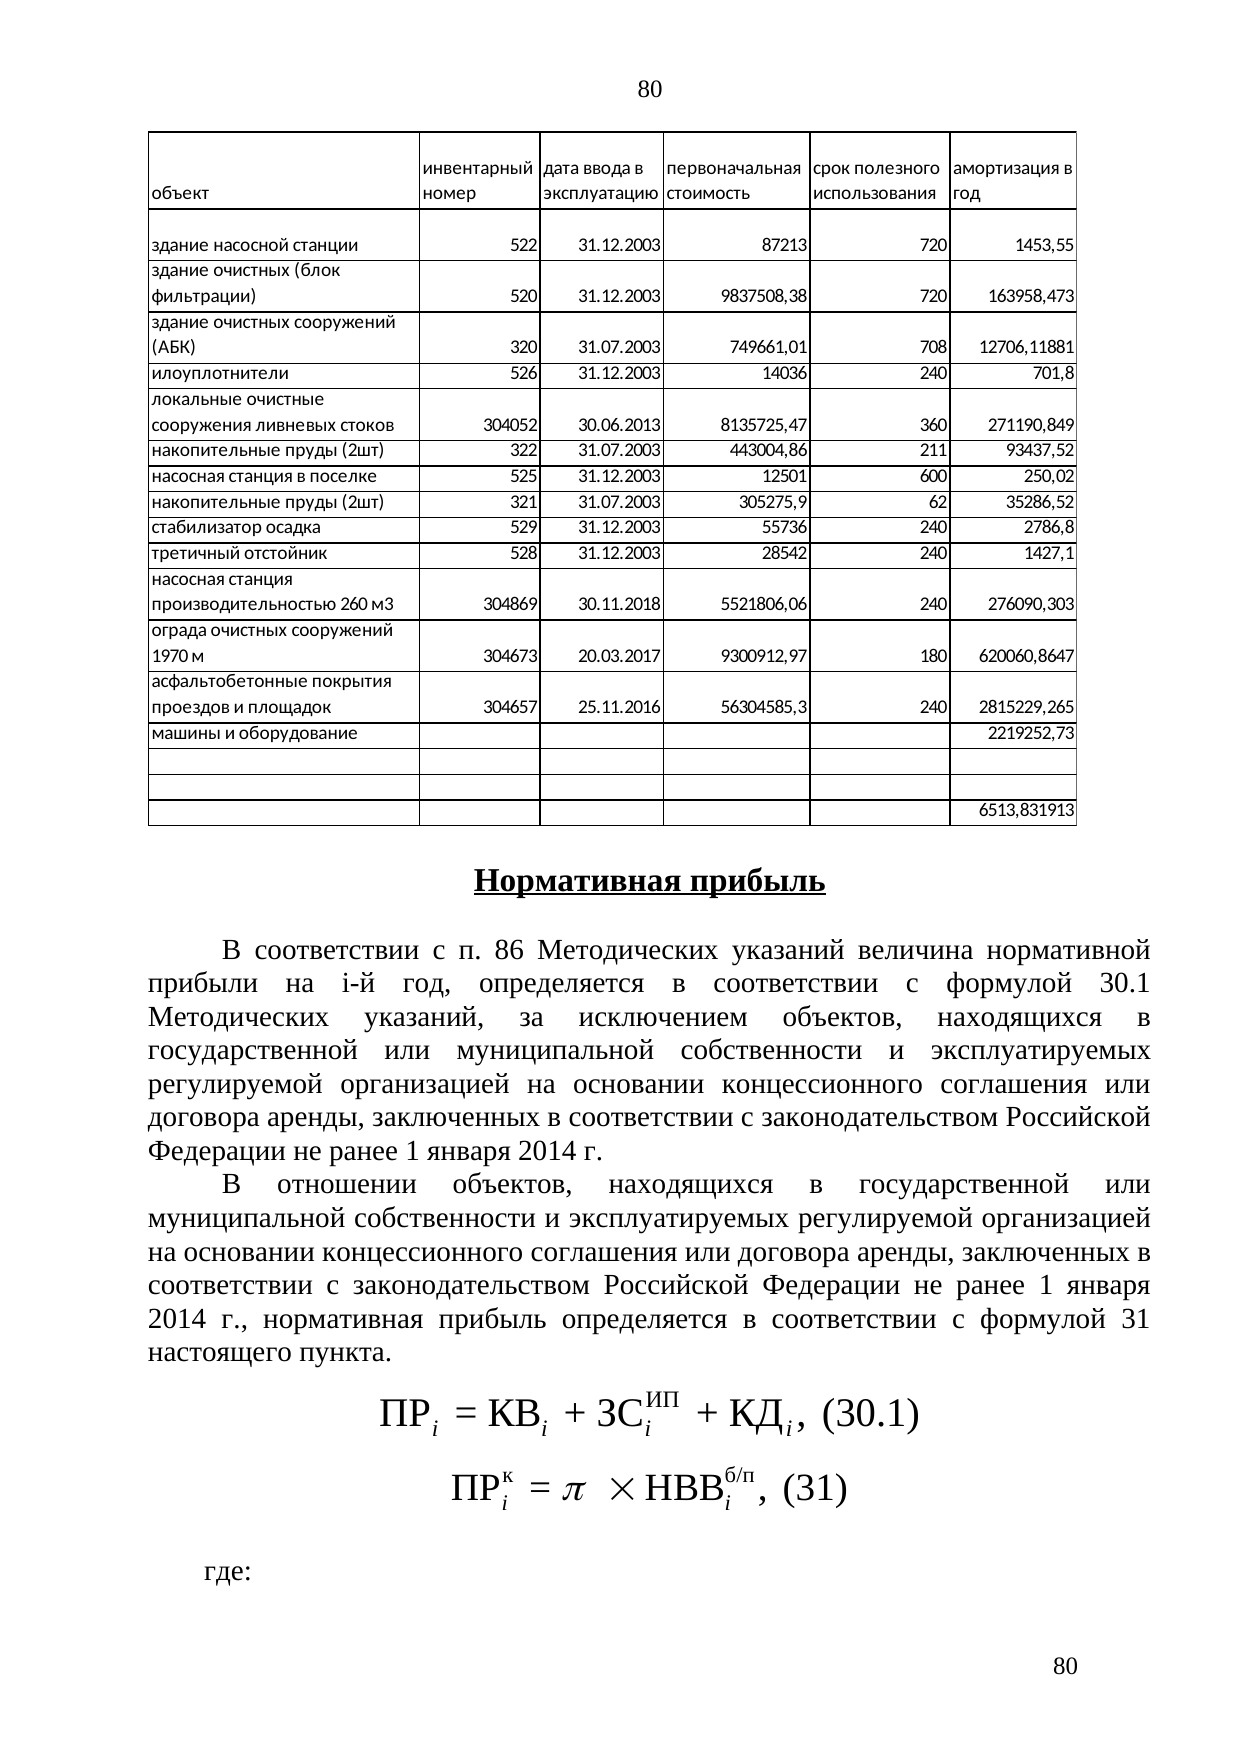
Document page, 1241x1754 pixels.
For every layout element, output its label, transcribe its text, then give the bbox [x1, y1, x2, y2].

text Нормативная прибыль [148, 860, 1152, 898]
text В отношении объектов, находящихся в государственной или муниципальной собственности и эксплуатируемых регулируемой организацией на основании концессионного соглашения или договора аренды, заключенных в соответствии с законодательством Российской Федерации не ранее 1 января 2014 г., нормативная прибыль определяется в соответствии с формулой 31 настоящего пункта. [148, 1167, 1152, 1368]
text где: [148, 1553, 1152, 1586]
text В соответствии с п. 86 Методических указаний величина нормативной прибыли на i-й год, определяется в соответствии с формулой 30.1 Методических указаний, за исключением объектов, находящихся в государственной или муниципальной собственности и эксплуатируемых регулируемой организацией на основании концессионного соглашения или договора аренды, заключенных в соответствии с законодательством Российской Федерации не ранее 1 января 2014 г. [148, 932, 1152, 1167]
